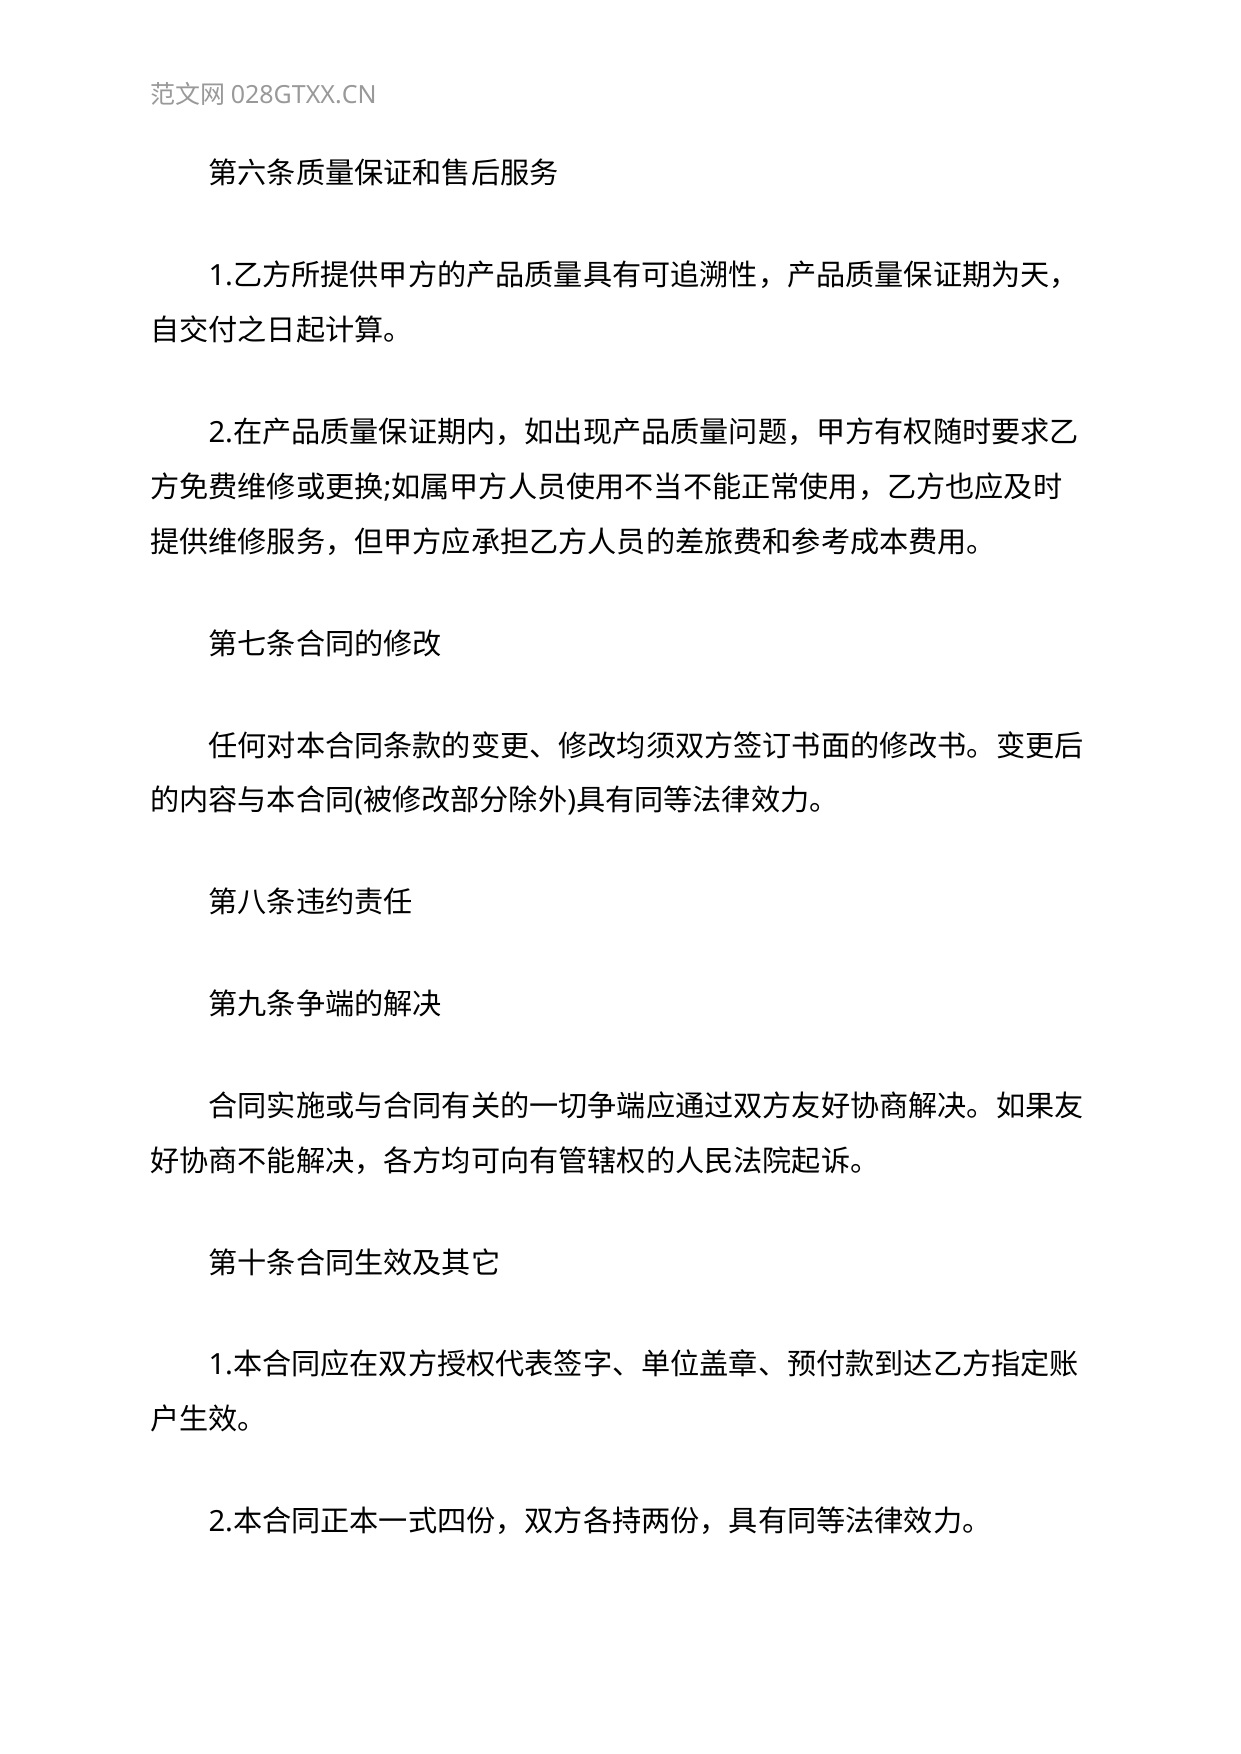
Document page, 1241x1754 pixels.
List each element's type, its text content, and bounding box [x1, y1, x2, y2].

text 第七条合同的修改 [150, 620, 1090, 663]
text 2.本合同正本一式四份，双方各持两份，具有同等法律效力。 [150, 1498, 1090, 1540]
text 第八条违约责任 [150, 879, 1090, 921]
text 任何对本合同条款的变更、修改均须双方签订书面的修改书。变更后的内容与本合同(被修改部分除外)具有同等法律效力。 [150, 722, 1090, 819]
text 2.在产品质量保证期内，如出现产品质量问题，甲方有权随时要求乙方免费维修或更换;如属甲方人员使用不当不能正常使用，乙方也应及时提供维修服务，但甲方应承担乙方人员的差旅费和参考成本费用。 [150, 408, 1090, 561]
text 第九条争端的解决 [150, 981, 1090, 1023]
text 1.本合同应在双方授权代表签字、单位盖章、预付款到达乙方指定账户生效。 [150, 1341, 1090, 1438]
text 1.乙方所提供甲方的产品质量具有可追溯性，产品质量保证期为天，自交付之日起计算。 [150, 252, 1090, 349]
text 第六条质量保证和售后服务 [150, 150, 1090, 192]
text 合同实施或与合同有关的一切争端应通过双方友好协商解决。如果友好协商不能解决，各方均可向有管辖权的人民法院起诉。 [150, 1082, 1090, 1180]
text 第十条合同生效及其它 [150, 1239, 1090, 1281]
